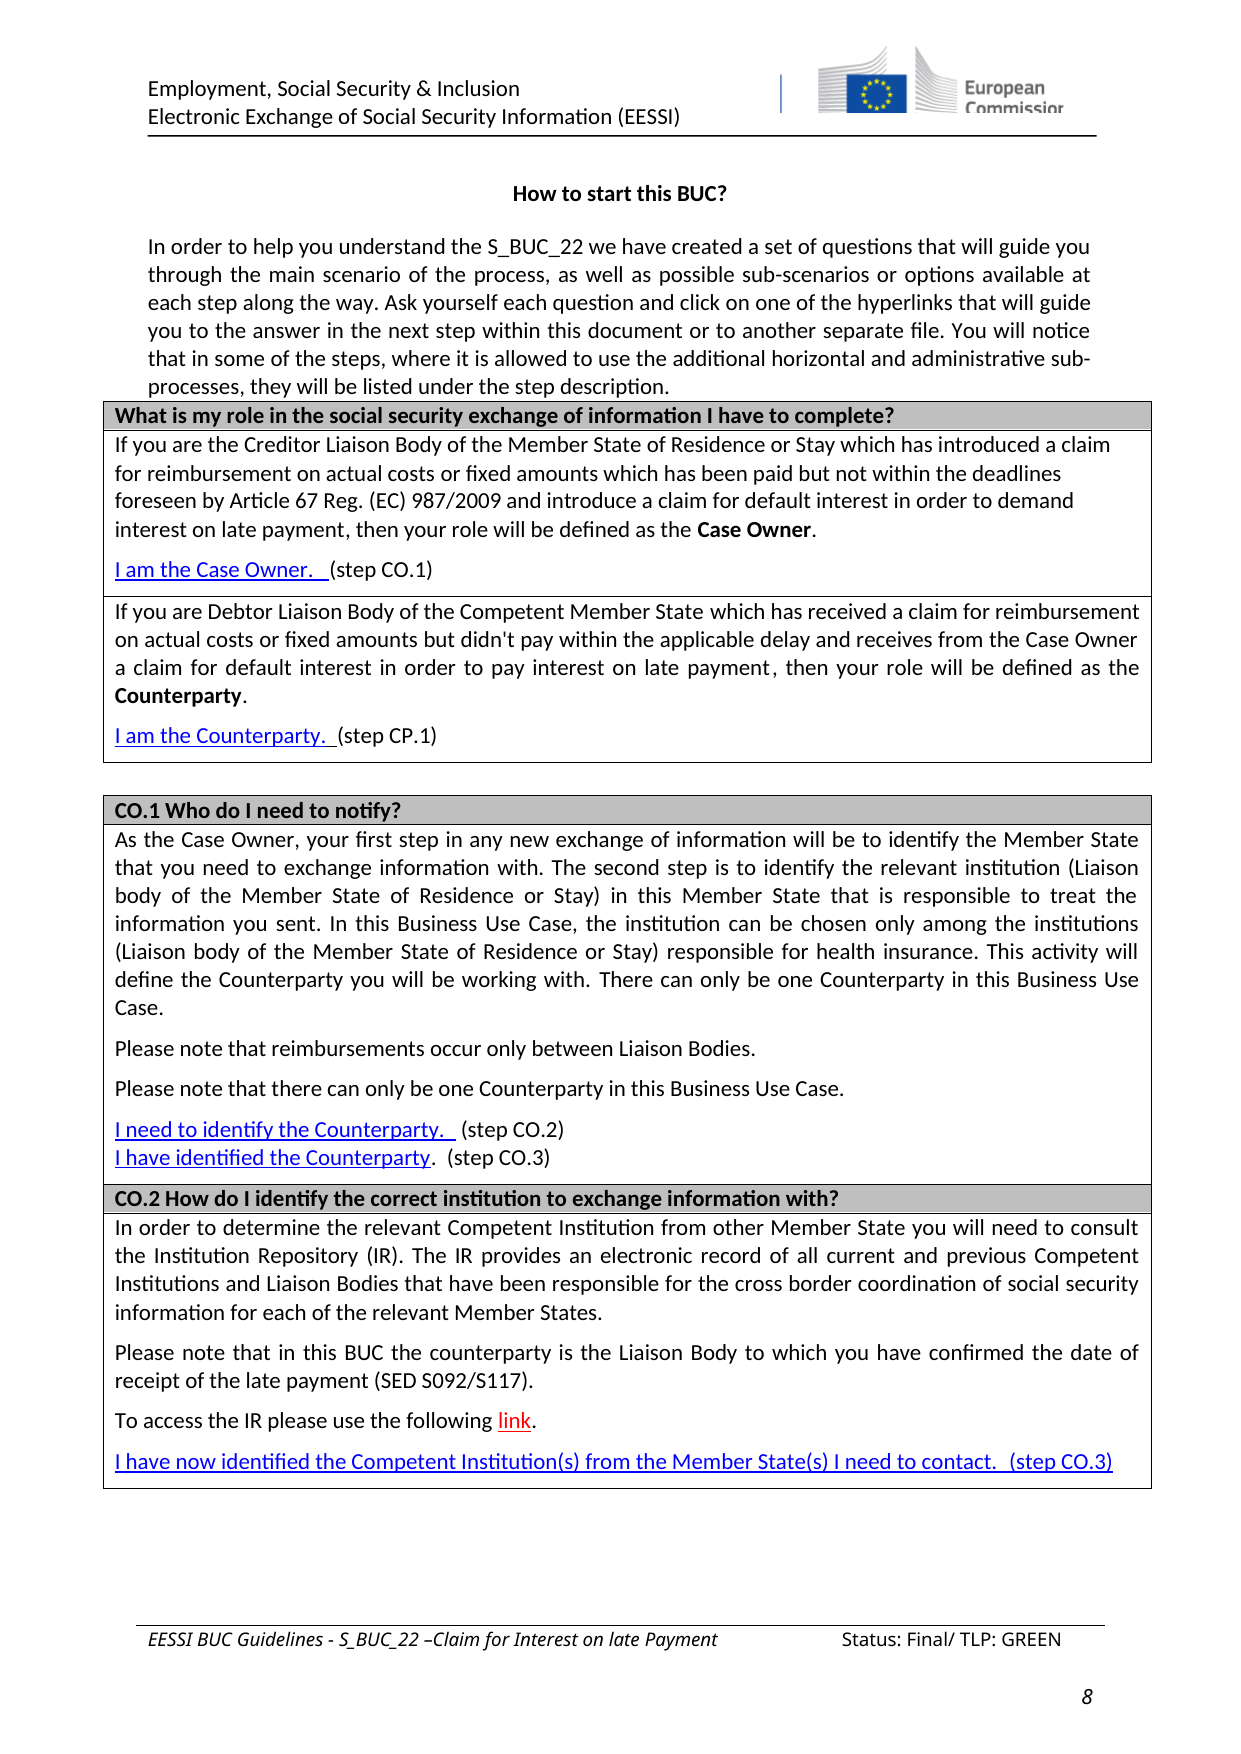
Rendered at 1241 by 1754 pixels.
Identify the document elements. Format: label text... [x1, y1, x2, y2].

table_cell As the Case Owner, your first step in any new exchange of information will be to identify the Member State that you need to exchange information with. The second step is to identify the relevant institution (Liaison body of the Member State of Residence or Stay) in this Member State that is responsible to treat the information you sent. In this Business Use Case, the institution can be chosen only among the institutions (Liaison body of the Member State of Residence or Stay) responsible for health insurance. This activity will define the Counterparty you will be working with. There can only be one Counterparty in this Business Use Case. Please note that reimbursements occur only between Liaison Bodies. Please note that there can only be one Counterparty in this Business Use Case. I need to identify the Counterparty. (step CO.2) I have identified the Counterparty. (step CO.3) [104, 825, 1151, 1183]
table_header CO.1 Who do I need to notify? [104, 796, 1151, 824]
table_cell If you are Debtor Liaison Body of the Competent Member State which has received a claim for reimbursement on actual costs or fixed amounts but didn't pay within the applicable delay and receives from the Case Owner a claim for default interest in order to pay interest on late payment, then your role will be defined as the Counterparty. I am the Counterparty. (step CP.1) [104, 597, 1151, 762]
table_cell CO.2 How do I identify the correct institution to exchange information with? [104, 1185, 1151, 1212]
picture [778, 46, 1063, 112]
table_cell In order to determine the relevant Competent Institution from other Member State you will need to consult the Institution Repository (IR). The IR provides an electronic record of all current and previous Competent Institutions and Liaison Bodies that have been responsible for the cross border coordination of social security information for each of the relevant Member States. Please note that in this BUC the counterparty is the Liaison Body to which you have confirmed the date of receipt of the late payment (SED S092/S117). To access the IR please use the following link. I have now identified the Competent Institution(s) from the Member State(s) I need to contact. (step CO.3) [104, 1214, 1151, 1488]
text In order to help you understand the S_BUC_22 we have created a set of questions that will guide you through the main scenario of the process, as well as possible sub-scenarios or options available at each step along the way. Ask yourself each question and click on one of the hyperlinks that will guide you to the answer in the next step within this document or to another separate file. You will notice that in some of the steps, where it is allowed to use the additional horizontal and administrative sub-processes, they will be listed under the step description. [148, 232, 1093, 401]
table_cell If you are the Creditor Liaison Body of the Member State of Residence or Stay which has introduced a claim for reimbursement on actual costs or fixed amounts which has been paid but not within the deadlines foreseen by Article 67 Reg. (EC) 987/2009 and introduce a claim for default interest in order to demand interest on late payment, then your role will be defined as the Case Owner. I am the Case Owner. (step CO.1) [104, 431, 1151, 596]
table_header What is my role in the social security exchange of information I have to complete? [104, 402, 1151, 429]
subtitle How to start this BUC? [148, 179, 1093, 207]
